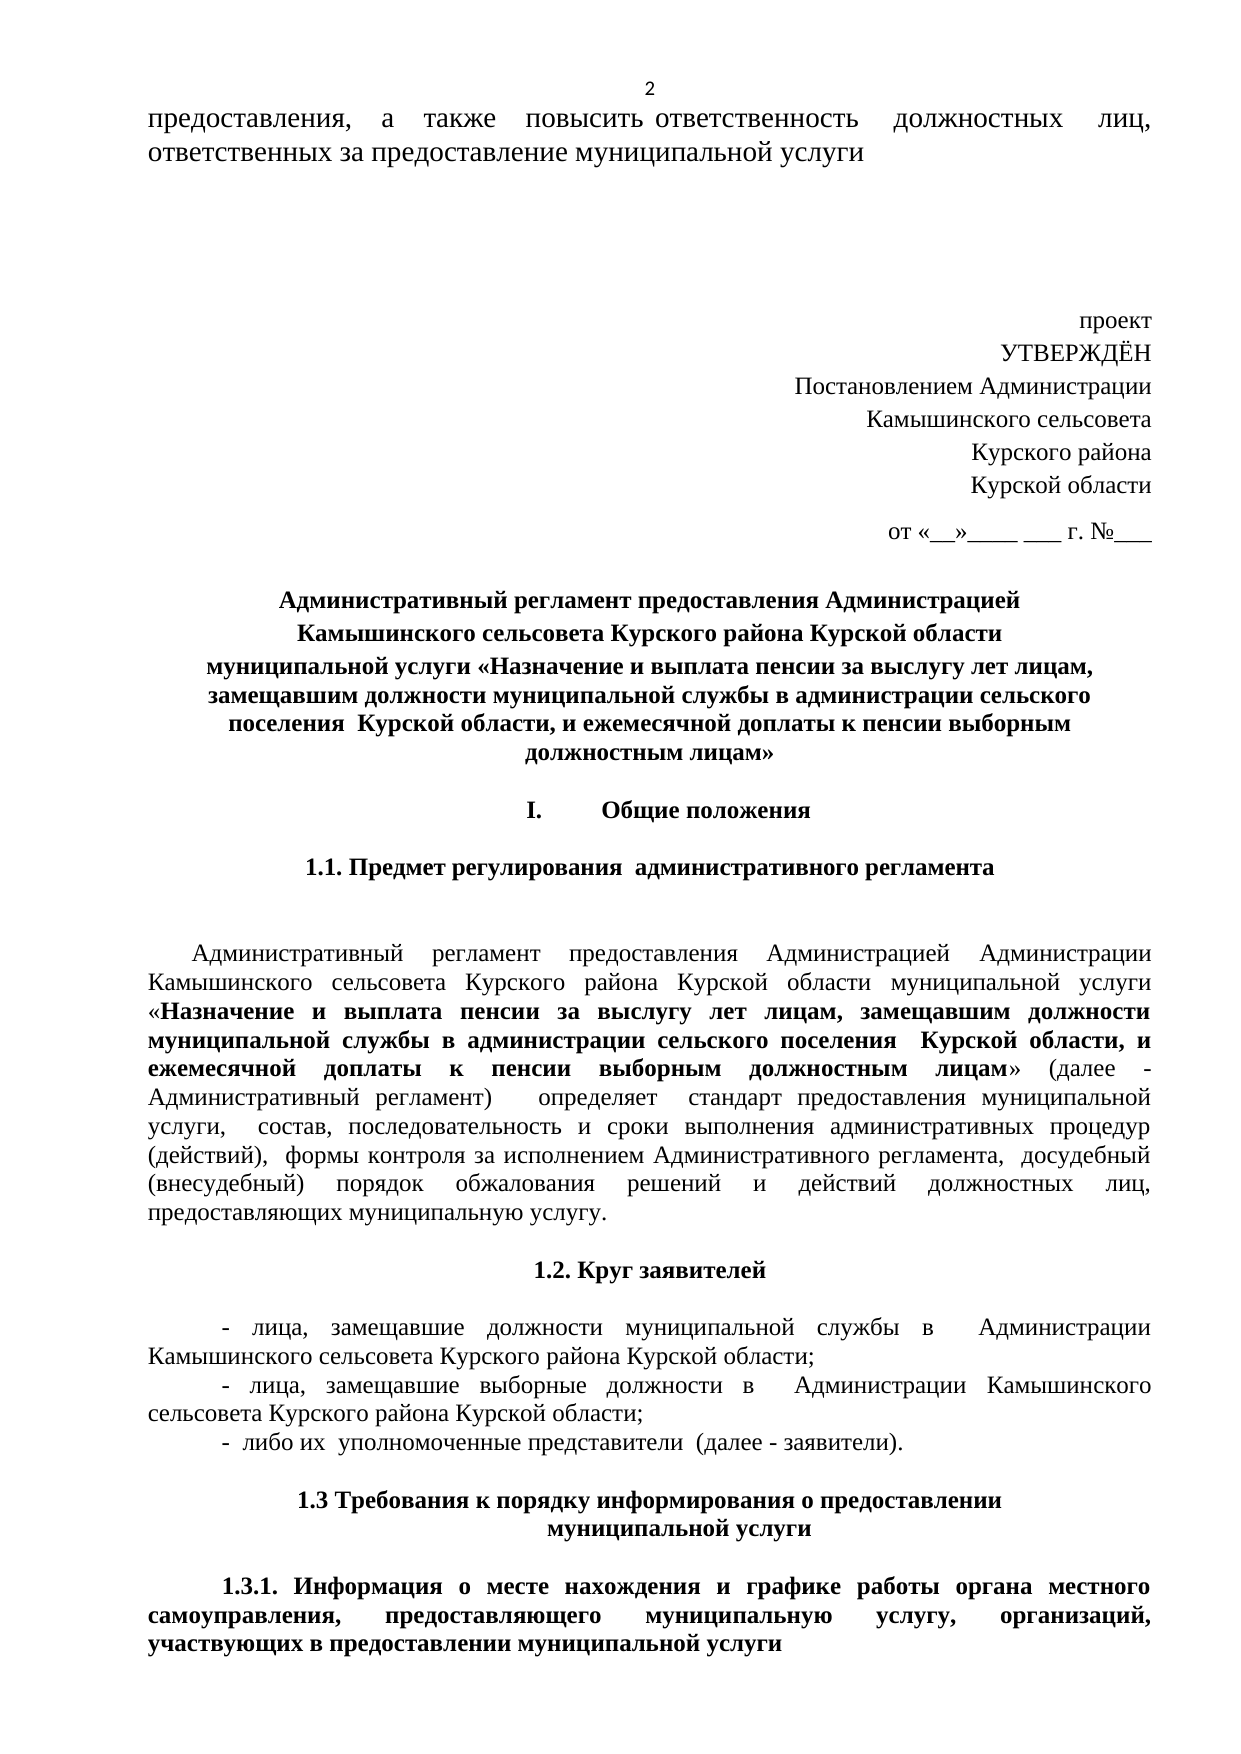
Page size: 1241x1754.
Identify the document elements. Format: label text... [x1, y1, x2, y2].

text 1.3 Требования к порядку информирования о предоставлении [148, 1485, 1152, 1513]
text муниципальной услуги [148, 1513, 1152, 1542]
text Административный регламент предоставления Администрацией Администрации Камышинского сельсовета Курского района Курской области муниципальной услуги «Назначение и выплата пенсии за выслугу лет лицам, замещавшим должности муниципальной службы в администрации сельского поселения Курской области, и ежемесячной доплаты к пенсии выборным должностным лицам» (далее - Административный регламент) определяет стандарт предоставления муниципальной услуги, состав, последовательность и сроки выполнения административных процедур (действий), формы контроля за исполнением Административного регламента, досудебный (внесудебный) порядок обжалования решений и действий должностных лиц, предоставляющих муниципальную услугу. [148, 938, 1152, 1226]
text Курской области [650, 470, 1152, 499]
text проект [650, 305, 1152, 334]
list Общие положения [185, 795, 1152, 823]
text от «__»____ ___ г. №___ [679, 516, 1152, 544]
text Административный регламент предоставления Администрацией [148, 585, 1152, 614]
text - либо их уполномоченные представители (далее - заявители). [148, 1427, 1152, 1456]
text УТВЕРЖДЁН [650, 338, 1152, 367]
text Постановлением Администрации [650, 371, 1152, 400]
list Круг заявителей [148, 1255, 1152, 1283]
text - лица, замещавшие выборные должности в Администрации Камышинского сельсовета Курского района Курской области; [148, 1370, 1152, 1427]
list Предмет регулирования административного регламента [148, 852, 1152, 881]
text муниципальной услуги «Назначение и выплата пенсии за выслугу лет лицам, замещавшим должности муниципальной службы в администрации сельского поселения Курской области, и ежемесячной доплаты к пенсии выборным должностным лицам» [148, 651, 1152, 766]
text Камышинского сельсовета Курского района Курской области [148, 618, 1152, 647]
text Камышинского сельсовета Курского района [650, 404, 1152, 466]
text 1.3.1. Информация о месте нахождения и графике работы органа местного самоуправления, предоставляющего муниципальную услугу, организаций, участвующих в предоставлении муниципальной услуги [148, 1571, 1152, 1657]
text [148, 100, 1152, 167]
text - лица, замещавшие должности муниципальной службы в Администрации Камышинского сельсовета Курского района Курской области; [148, 1312, 1152, 1370]
